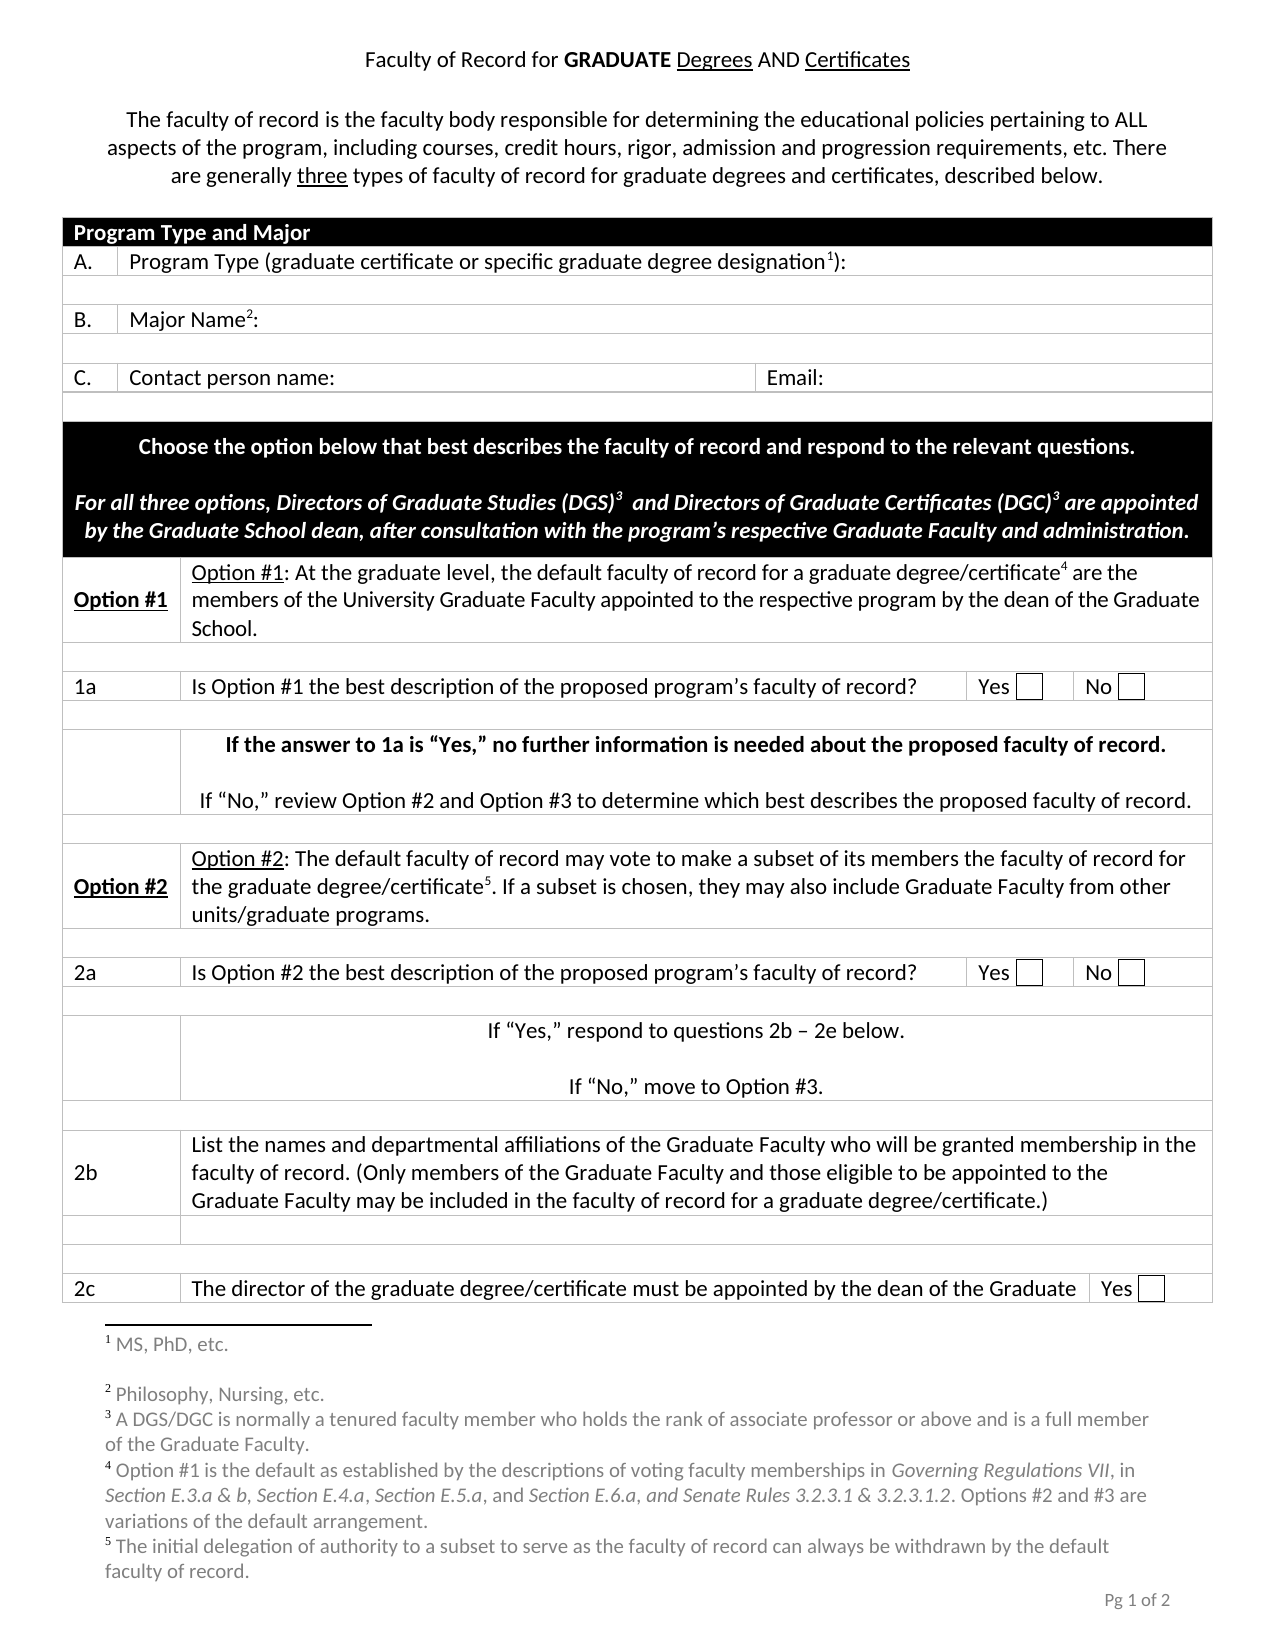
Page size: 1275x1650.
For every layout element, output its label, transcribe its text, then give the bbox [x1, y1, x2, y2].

table_cell If “Yes,” respond to questions 2b – 2e below. If “No,” move to Option #3. [181, 1016, 1212, 1100]
table_cell Option #1: At the graduate level, the default faculty of record for a graduate degree/certificate are the members of the University Graduate Faculty appointed to the respective program by the dean of the Graduate School. [181, 558, 1212, 642]
table_cell Option #2: The default faculty of record may vote to make a subset of its members the faculty of record for the graduate degree/certificate. If a subset is chosen, they may also include Graduate Faculty from other units/graduate programs. [181, 844, 1212, 928]
table_header Program Type and Major [63, 218, 1212, 246]
table_cell [63, 334, 1212, 362]
table_cell 1a [63, 672, 180, 700]
table_cell [63, 276, 1212, 304]
table_cell 2a [63, 958, 180, 986]
table_cell Yes [967, 958, 1073, 986]
table_cell Option #1 [63, 558, 180, 642]
table_cell [63, 701, 1212, 729]
table_cell [63, 730, 180, 814]
table_cell [63, 929, 1212, 957]
table_cell List the names and departmental affiliations of the Graduate Faculty who will be granted membership in the faculty of record. (Only members of the Graduate Faculty and those eligible to be appointed to the Graduate Faculty may be included in the faculty of record for a graduate degree/certificate.) [181, 1131, 1212, 1214]
table_cell Major Name: [118, 305, 1212, 333]
table_cell Choose the option below that best describes the faculty of record and respond to the relevant questions. For all three options, Directors of Graduate Studies (DGS) and Directors of Graduate Certificates (DGC)3 are appointed by the Graduate School dean, after consultation with the program’s respective Graduate Faculty and administration. [63, 422, 1212, 557]
table_cell [63, 1216, 180, 1244]
table_cell Option #2 [63, 844, 180, 928]
table_cell [63, 1245, 1212, 1273]
table_cell C. [63, 364, 117, 391]
table_cell [63, 393, 1212, 421]
table_cell B. [63, 305, 117, 333]
text The faculty of record is the faculty body responsible for determining the educational policies pertaining to ALL aspects of the program, including courses, credit hours, rigor, admission and progression requirements, etc. There are generally three types of faculty of record for graduate degrees and certificates, described below. [105, 105, 1170, 189]
table_cell Is Option #1 the best description of the proposed program’s faculty of record? [181, 672, 966, 700]
table_cell 2c [63, 1274, 180, 1302]
table_cell Contact person name: [118, 364, 755, 391]
table_cell Yes [1090, 1274, 1212, 1302]
table_cell 2b [63, 1131, 180, 1214]
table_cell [181, 1274, 1089, 1302]
table_cell No [1074, 958, 1212, 986]
table_cell [63, 1101, 1212, 1129]
table_cell Email: [756, 364, 1212, 391]
table_cell [63, 815, 1212, 843]
table_cell [63, 1016, 180, 1100]
table_cell Program Type (graduate certificate or specific graduate degree designation): [118, 247, 1212, 275]
table_cell If the answer to 1a is “Yes,” no further information is needed about the proposed faculty of record. If “No,” review Option #2 and Option #3 to determine which best describes the proposed faculty of record. [181, 730, 1212, 814]
table_cell [63, 643, 1212, 671]
table_cell [181, 1216, 1212, 1244]
table_cell Yes [967, 672, 1073, 700]
table_cell Is Option #2 the best description of the proposed program’s faculty of record? [181, 958, 966, 986]
table_cell A. [63, 247, 117, 275]
table_cell [63, 987, 1212, 1015]
table_cell No [1074, 672, 1212, 700]
